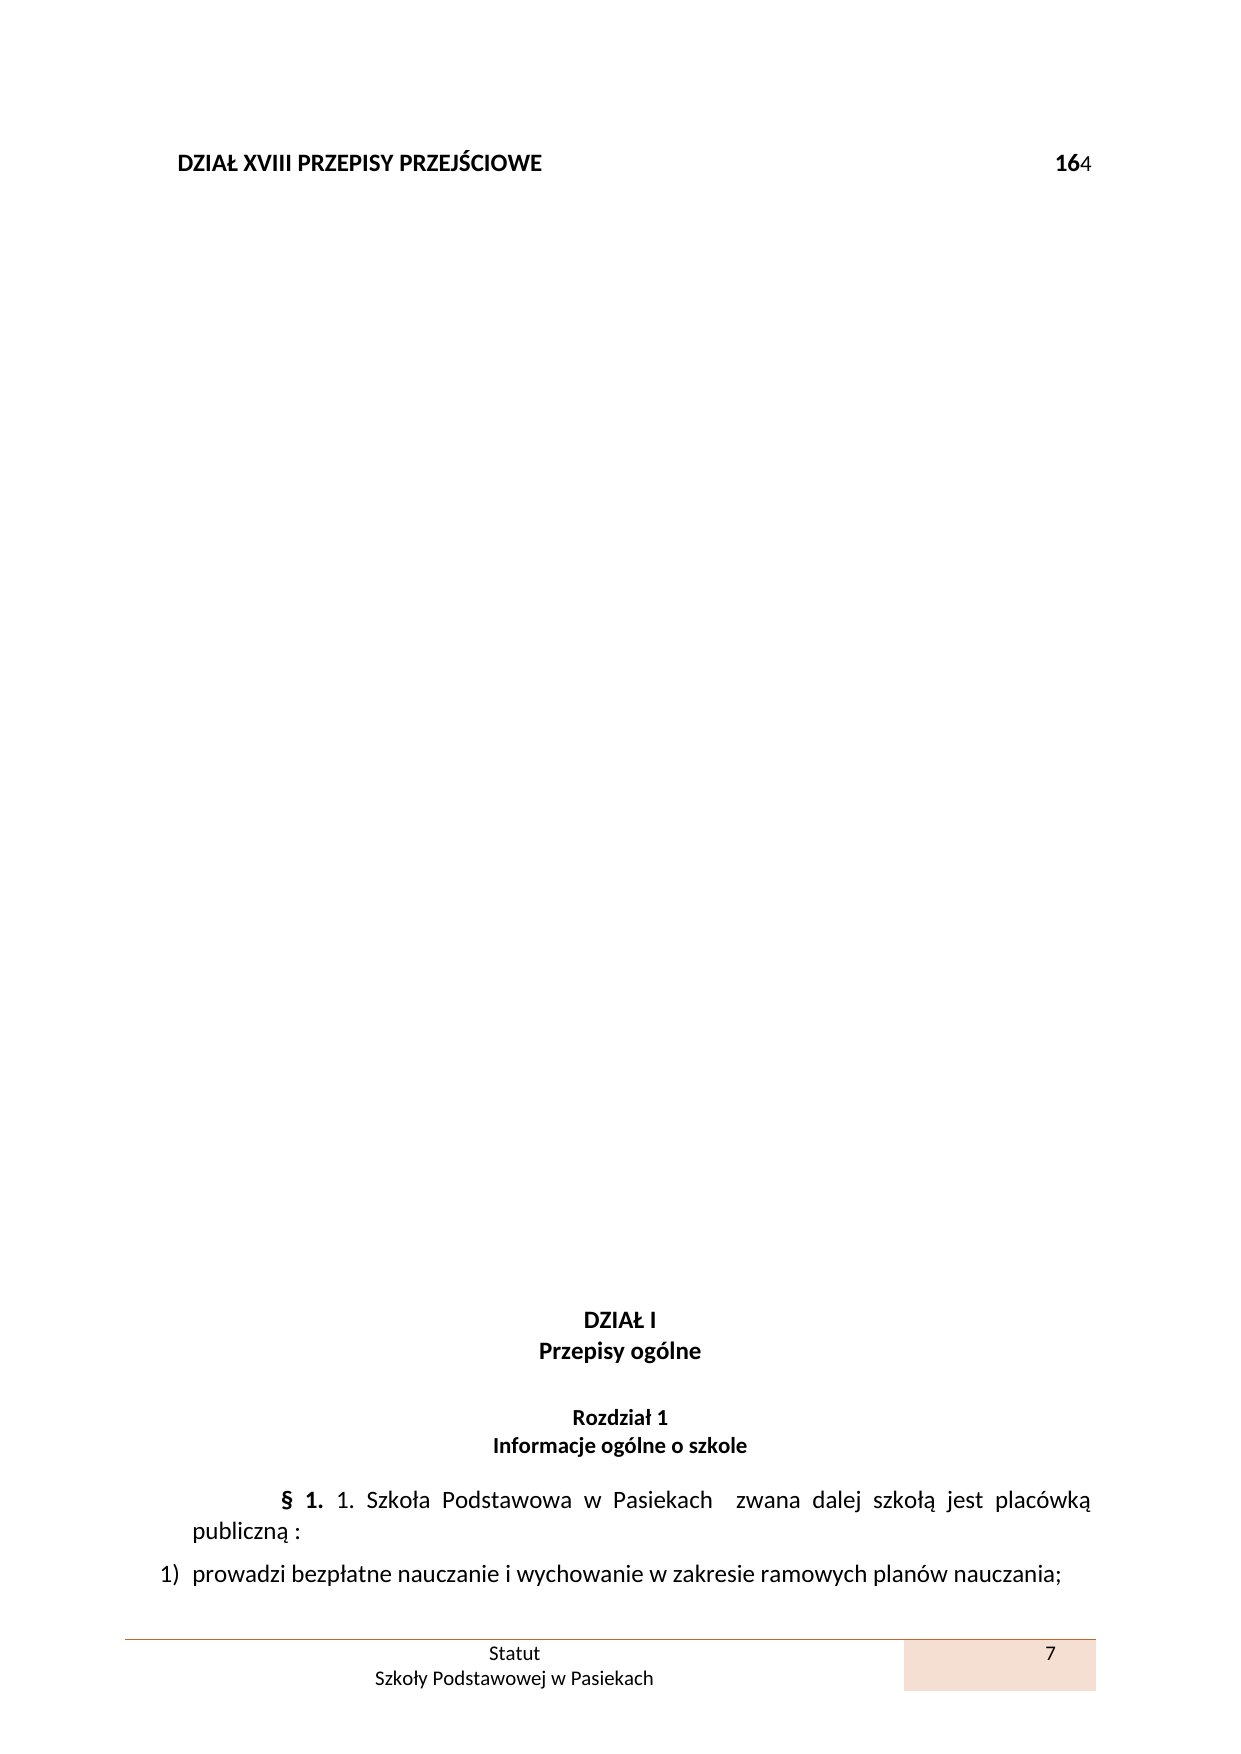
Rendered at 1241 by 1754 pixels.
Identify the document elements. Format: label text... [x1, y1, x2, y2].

list prowadzi bezpłatne nauczanie i wychowanie w zakresie ramowych planów nauczania; [159, 1558, 1093, 1588]
text DZIAŁ I Przepisy ogólne [148, 1305, 1093, 1366]
text Rozdział 1 Informacje ogólne o szkole [148, 1403, 1093, 1459]
text § 1. 1. Szkoła Podstawowa w Pasiekach zwana dalej szkołą jest placówką publiczną : [192, 1484, 1093, 1545]
